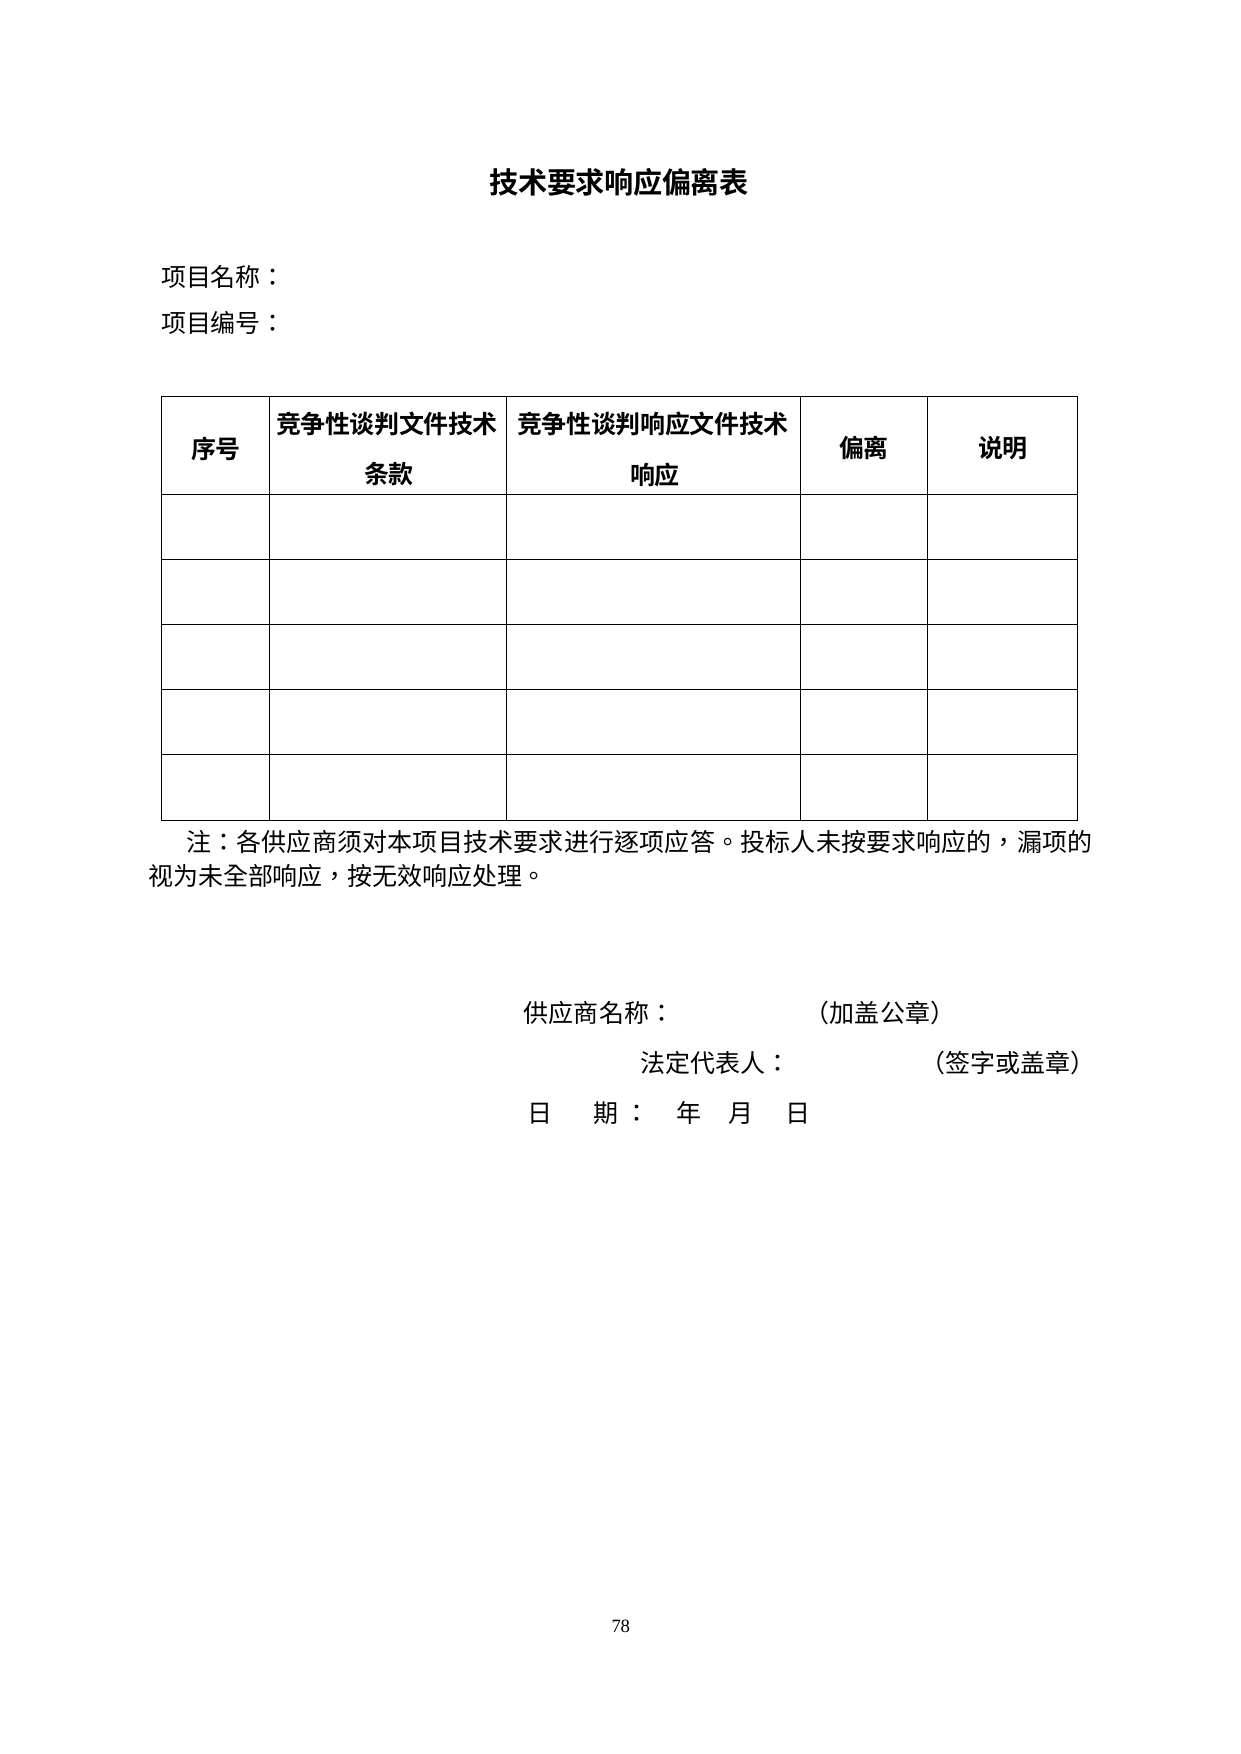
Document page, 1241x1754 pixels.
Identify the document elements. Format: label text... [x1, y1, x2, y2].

table_cell [162, 625, 269, 689]
table_cell [801, 755, 927, 819]
table_header 序号 [162, 397, 269, 494]
table_cell [928, 560, 1077, 624]
table_cell [928, 690, 1077, 754]
text 法定代表人： （签字或盖章） [148, 1047, 1095, 1078]
table_cell [928, 755, 1077, 819]
table_cell [507, 625, 800, 689]
table_cell [270, 755, 506, 819]
table_cell [507, 560, 800, 624]
table_cell [507, 755, 800, 819]
table_cell [928, 625, 1077, 689]
table_cell [270, 560, 506, 624]
table_cell [162, 690, 269, 754]
text 技术要求响应偏离表 [489, 165, 1095, 201]
table_cell [162, 560, 269, 624]
table_cell [507, 495, 800, 559]
table_header 说明 [928, 397, 1077, 494]
text 注：各供应商须对本项目技术要求进行逐项应答。投标人未按要求响应的，漏项的 视为未全部响应，按无效响应处理。 [148, 824, 1093, 893]
table_cell [162, 495, 269, 559]
table_header 竞争性谈判文件技术 条款 [270, 397, 506, 494]
text 供应商名称： （加盖公章） [523, 997, 1095, 1028]
table_cell [801, 560, 927, 624]
table_cell [801, 625, 927, 689]
table_cell [162, 755, 269, 819]
table_cell [801, 690, 927, 754]
text 日 期 ： 年 月 日 [528, 1098, 1095, 1128]
text 项目编号： [161, 308, 1095, 339]
table_cell [801, 495, 927, 559]
table_cell [270, 625, 506, 689]
table_header 竞争性谈判响应文件技术 响应 [507, 397, 800, 494]
table_cell [270, 690, 506, 754]
text 项目名称： [161, 262, 1095, 293]
table_cell [507, 690, 800, 754]
table_cell [270, 495, 506, 559]
table_cell [928, 495, 1077, 559]
table_header 偏离 [801, 397, 927, 494]
